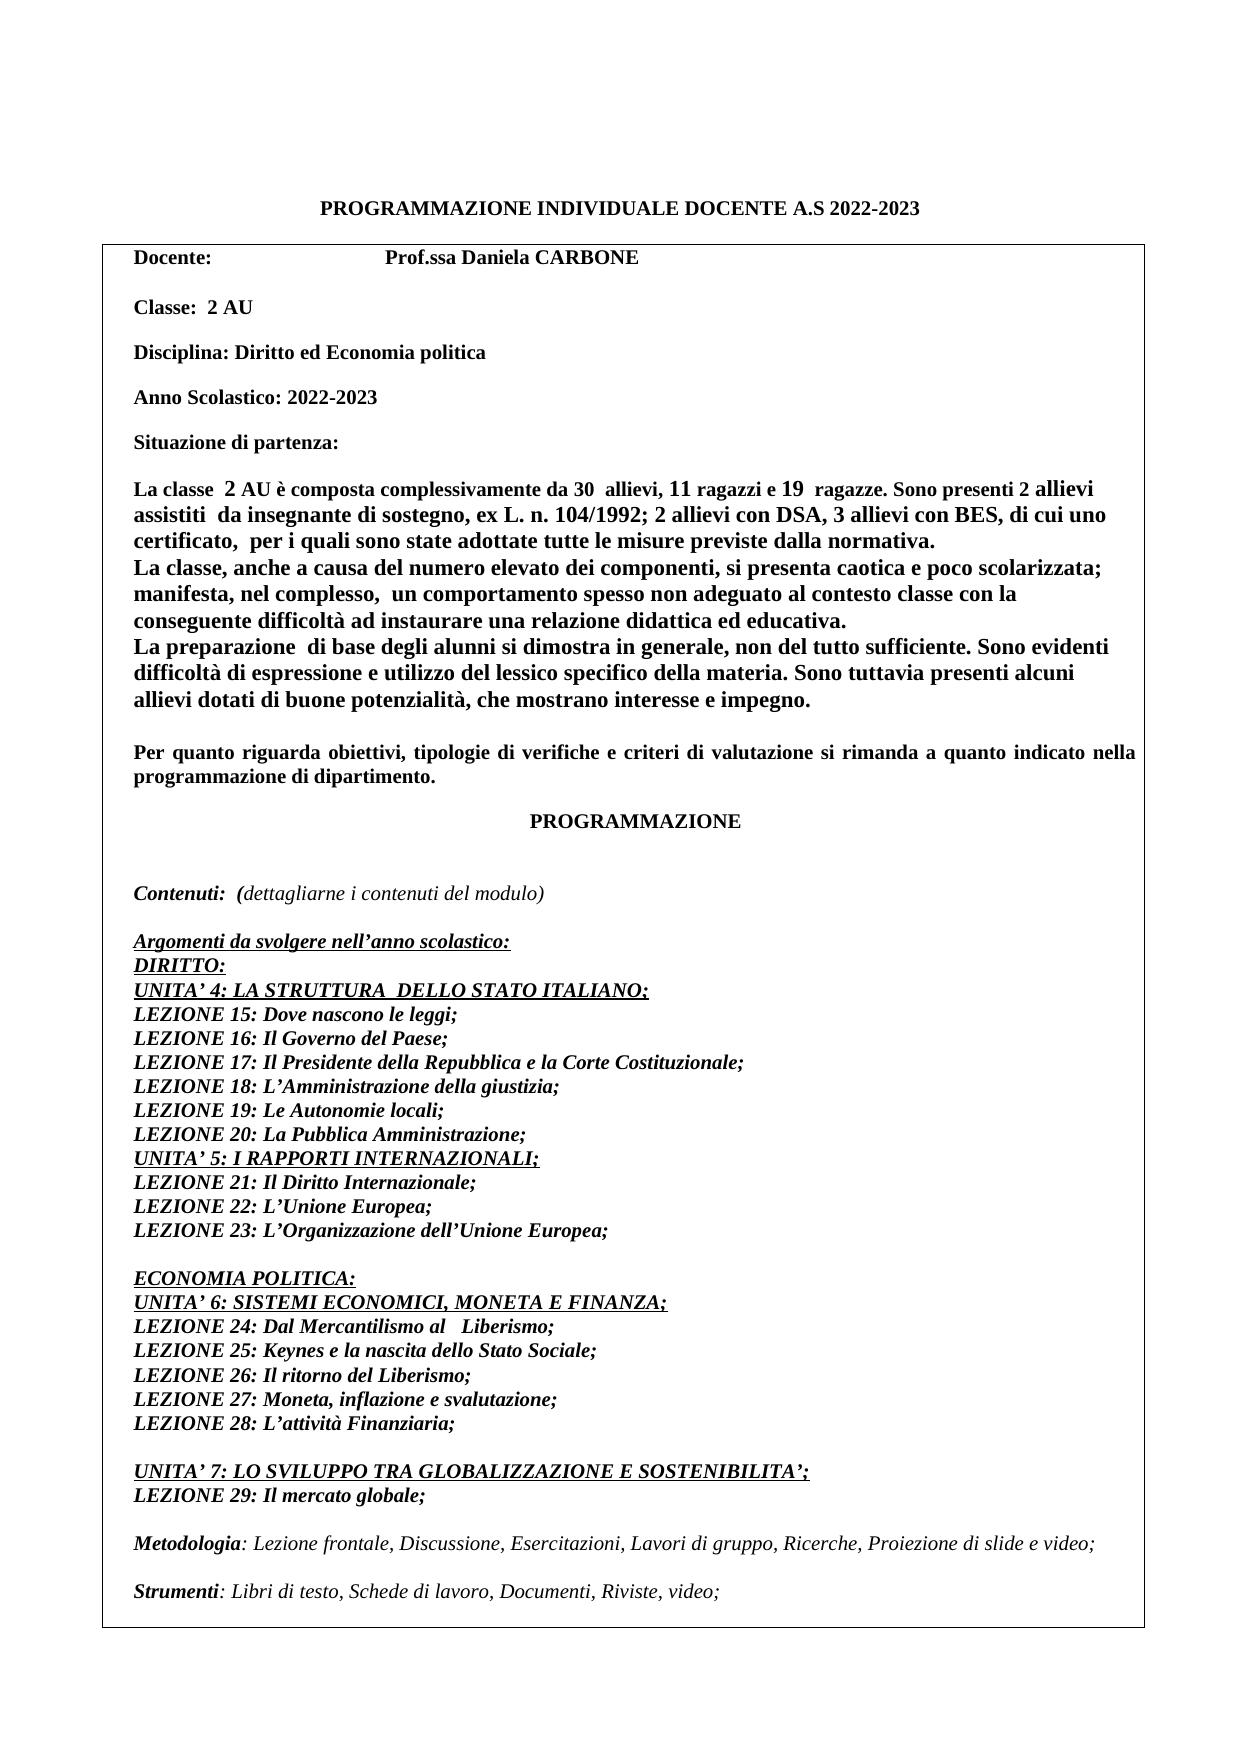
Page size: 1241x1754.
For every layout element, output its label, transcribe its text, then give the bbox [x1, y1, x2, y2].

text PROGRAMMAZIONE INDIVIDUALE DOCENTE A.S 2022-2023 [118, 196, 1122, 220]
table_header Prof.ssa Daniela CARBONE [378, 245, 1144, 295]
table_header Docente: [103, 245, 378, 295]
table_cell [103, 295, 1144, 1627]
